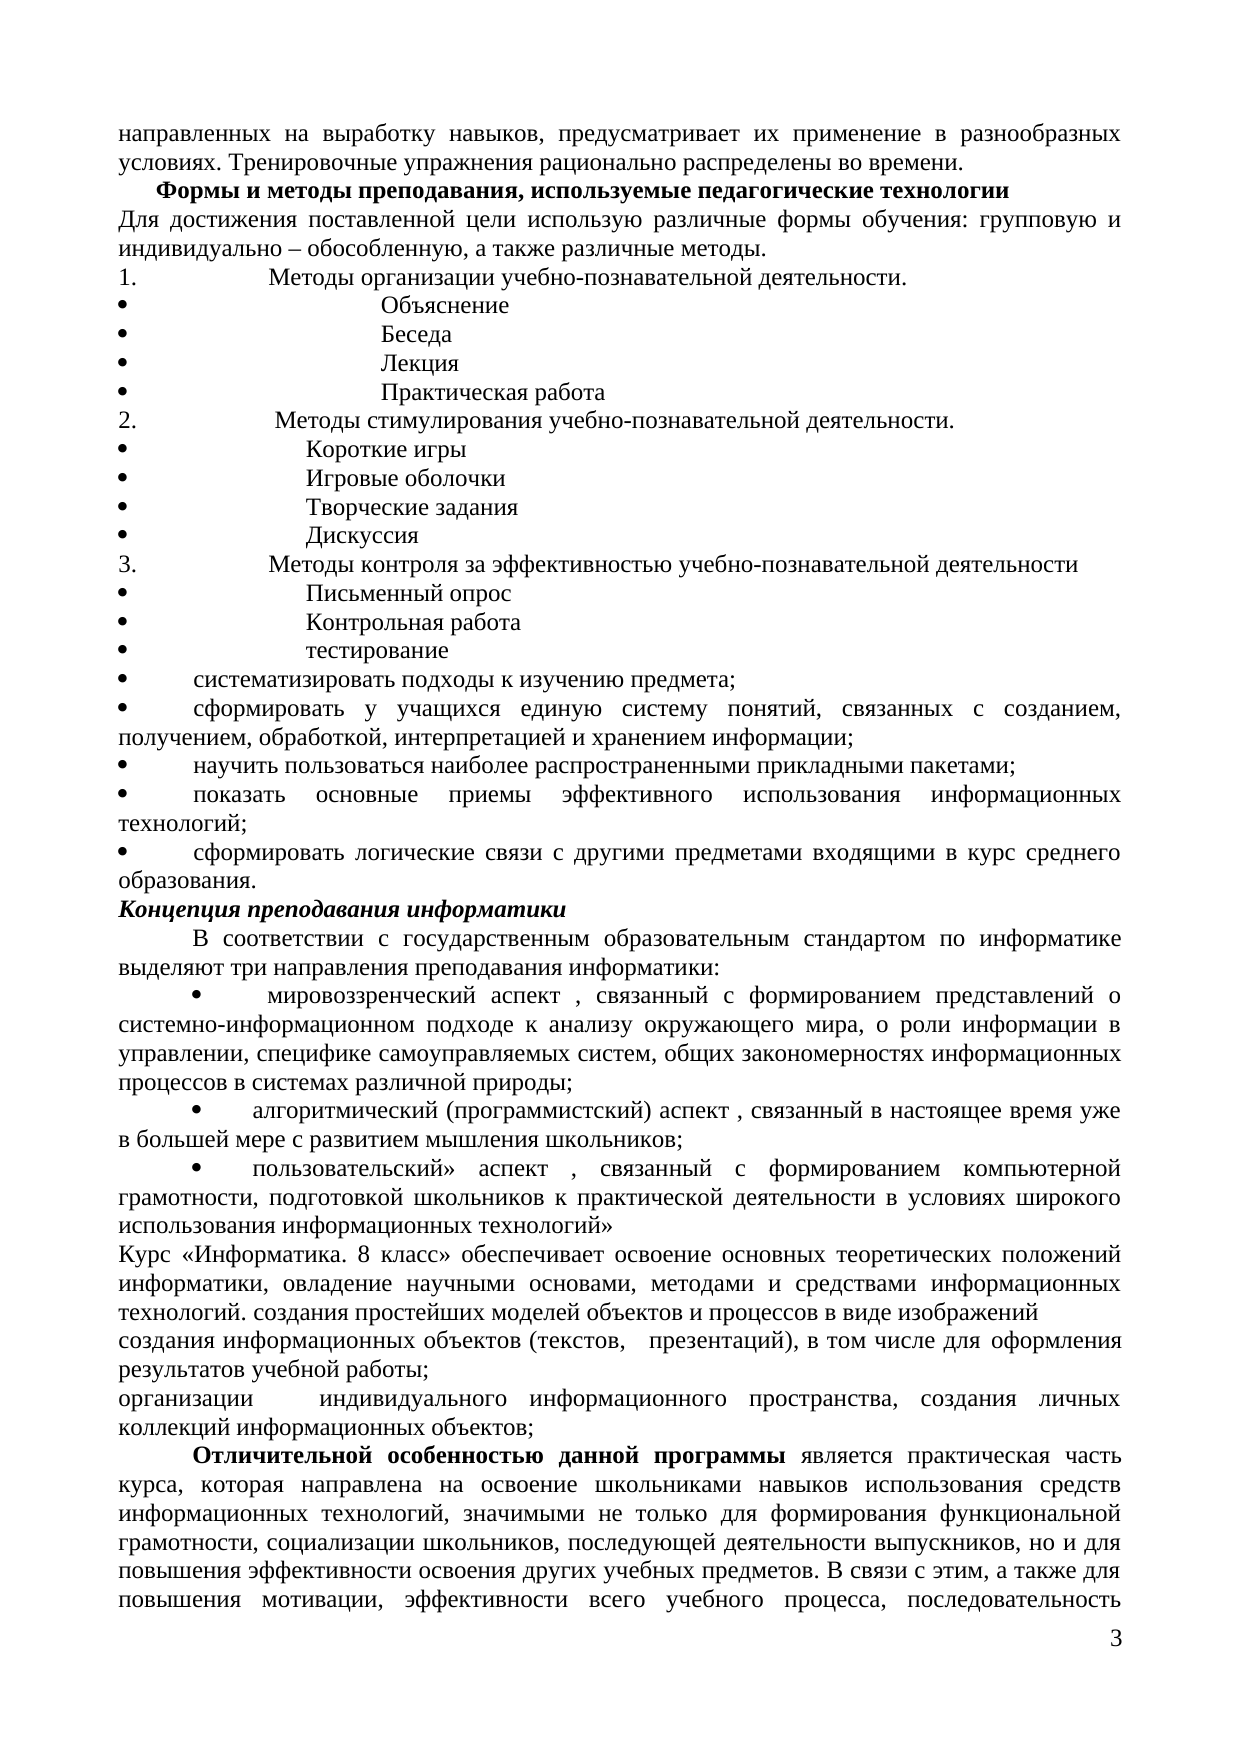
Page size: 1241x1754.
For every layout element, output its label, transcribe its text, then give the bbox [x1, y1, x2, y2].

list сформировать у учащихся единую систему понятий, связанных с созданием, получением, обработкой, интерпретацией и хранением информации; [118, 693, 1122, 751]
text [118, 118, 1122, 176]
list Практическая работа [118, 377, 1122, 406]
list Объяснение [118, 291, 1122, 319]
list Методы стимулирования учебно-познавательной деятельности. [118, 406, 1122, 434]
text организации индивидуального информационного пространства, создания личных коллекций информационных объектов; [118, 1383, 1122, 1441]
list сформировать логические связи с другими предметами входящими в курс среднего образования. [118, 837, 1122, 894]
list алгоритмический (программистский) аспект , связанный в настоящее время уже в большей мере с развитием мышления школьников; [118, 1096, 1122, 1153]
list Лекция [118, 348, 1122, 377]
list систематизировать подходы к изучению предмета; [118, 664, 1122, 693]
list Дискуссия [118, 521, 1122, 549]
text создания информационных объектов (текстов, презентаций), в том числе для оформления результатов учебной работы; [118, 1326, 1122, 1383]
text В соответствии с государственным образовательным стандартом по информатике выделяют три направления преподавания информатики: [118, 923, 1122, 981]
text Формы и методы преподавания, используемые педагогические технологии [156, 176, 1122, 204]
subtitle Концепция преподавания информатики [118, 894, 1122, 923]
text Курс «Информатика. 8 класс» обеспечивает освоение основных теоретических положений информатики, овладение научными основами, методами и средствами информационных технологий. создания простейших моделей объектов и процессов в виде изображений [118, 1239, 1122, 1326]
list Методы контроля за эффективностью учебно-познавательной деятельности [118, 549, 1122, 578]
list Письменный опрос [118, 578, 1122, 607]
list мировоззренческий аспект , связанный с формированием представлений о системно-информационном подходе к анализу окружающего мира, о роли информации в управлении, специфике самоуправляемых систем, общих закономерностях информационных процессов в системах различной природы; [118, 981, 1122, 1096]
list показать основные приемы эффективного использования информационных технологий; [118, 779, 1122, 837]
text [118, 1441, 1122, 1613]
list Игровые оболочки [118, 463, 1122, 492]
text Для достижения поставленной цели использую различные формы обучения: групповую и индивидуально – обособленную, а также различные методы. [118, 204, 1122, 262]
list пользовательский» аспект , связанный с формированием компьютерной грамотности, подготовкой школьников к практической деятельности в условиях широкого использования информационных технологий» [118, 1153, 1122, 1239]
list Контрольная работа [118, 607, 1122, 636]
list Короткие игры [118, 434, 1122, 463]
list научить пользоваться наиболее распространенными прикладными пакетами; [118, 751, 1122, 779]
list Творческие задания [118, 492, 1122, 521]
list Беседа [118, 319, 1122, 348]
list Методы организации учебно-познавательной деятельности. [118, 262, 1122, 291]
list тестирование [118, 636, 1122, 664]
